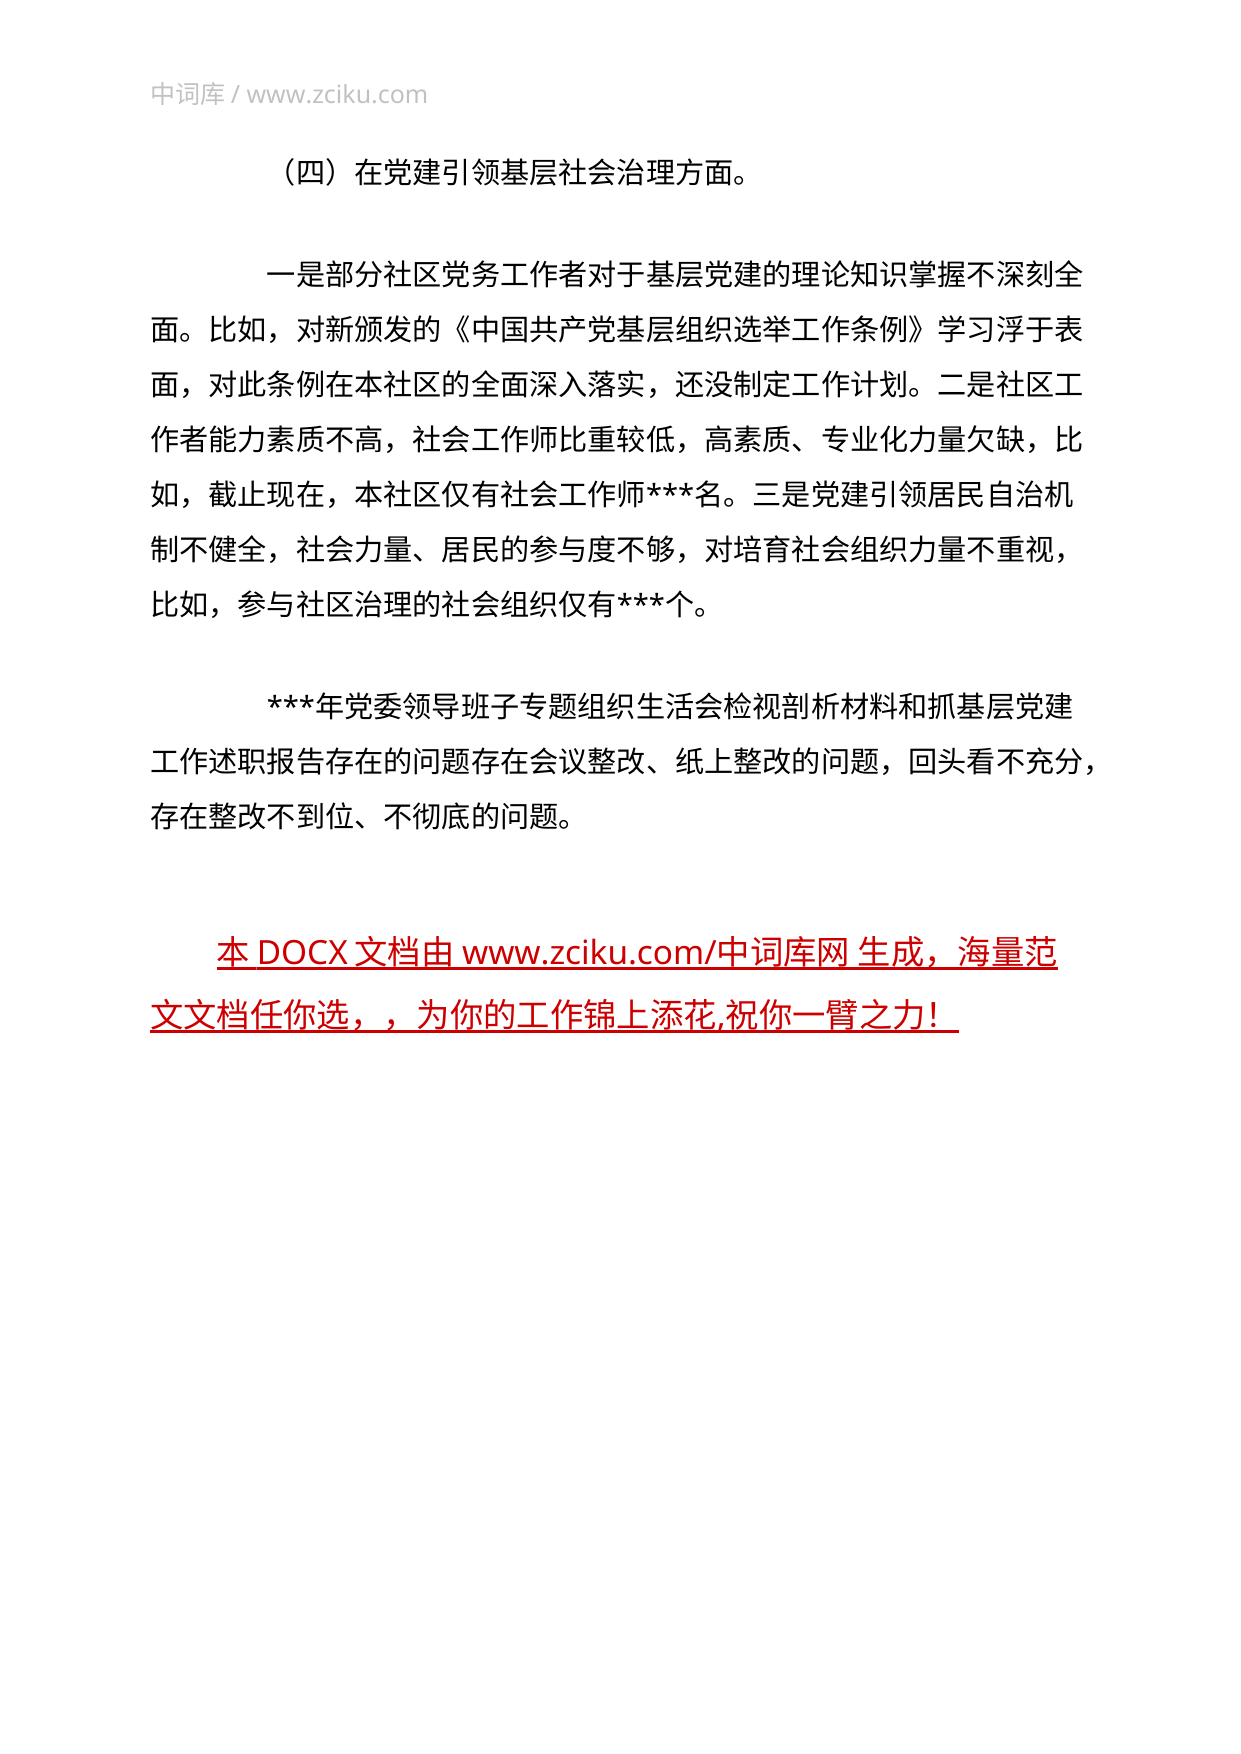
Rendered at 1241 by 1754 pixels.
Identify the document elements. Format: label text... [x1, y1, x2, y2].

text 一是部分社区党务工作者对于基层党建的理论知识掌握不深刻全面。比如，对新颁发的《中国共产党基层组织选举工作条例》学习浮于表面，对此条例在本社区的全面深入落实，还没制定工作计划。二是社区工作者能力素质不高，社会工作师比重较低，高素质、专业化力量欠缺，比如，截止现在，本社区仅有社会工作师***名。三是党建引领居民自治机制不健全，社会力量、居民的参与度不够，对培育社会组织力量不重视，比如，参与社区治理的社会组织仅有***个。 [150, 252, 1090, 624]
text ***年党委领导班子专题组织生活会检视剖析材料和抓基层党建工作述职报告存在的问题存在会议整改、纸上整改的问题，回头看不充分，存在整改不到位、不彻底的问题。 [150, 683, 1090, 835]
text （四）在党建引领基层社会治理方面。 [150, 150, 1090, 192]
text 本DOCX文档由 www.zciku.com/中词库网 生成，海量范文文档任你选，，为你的工作锦上添花,祝你一臂之力！ [150, 926, 1090, 1037]
